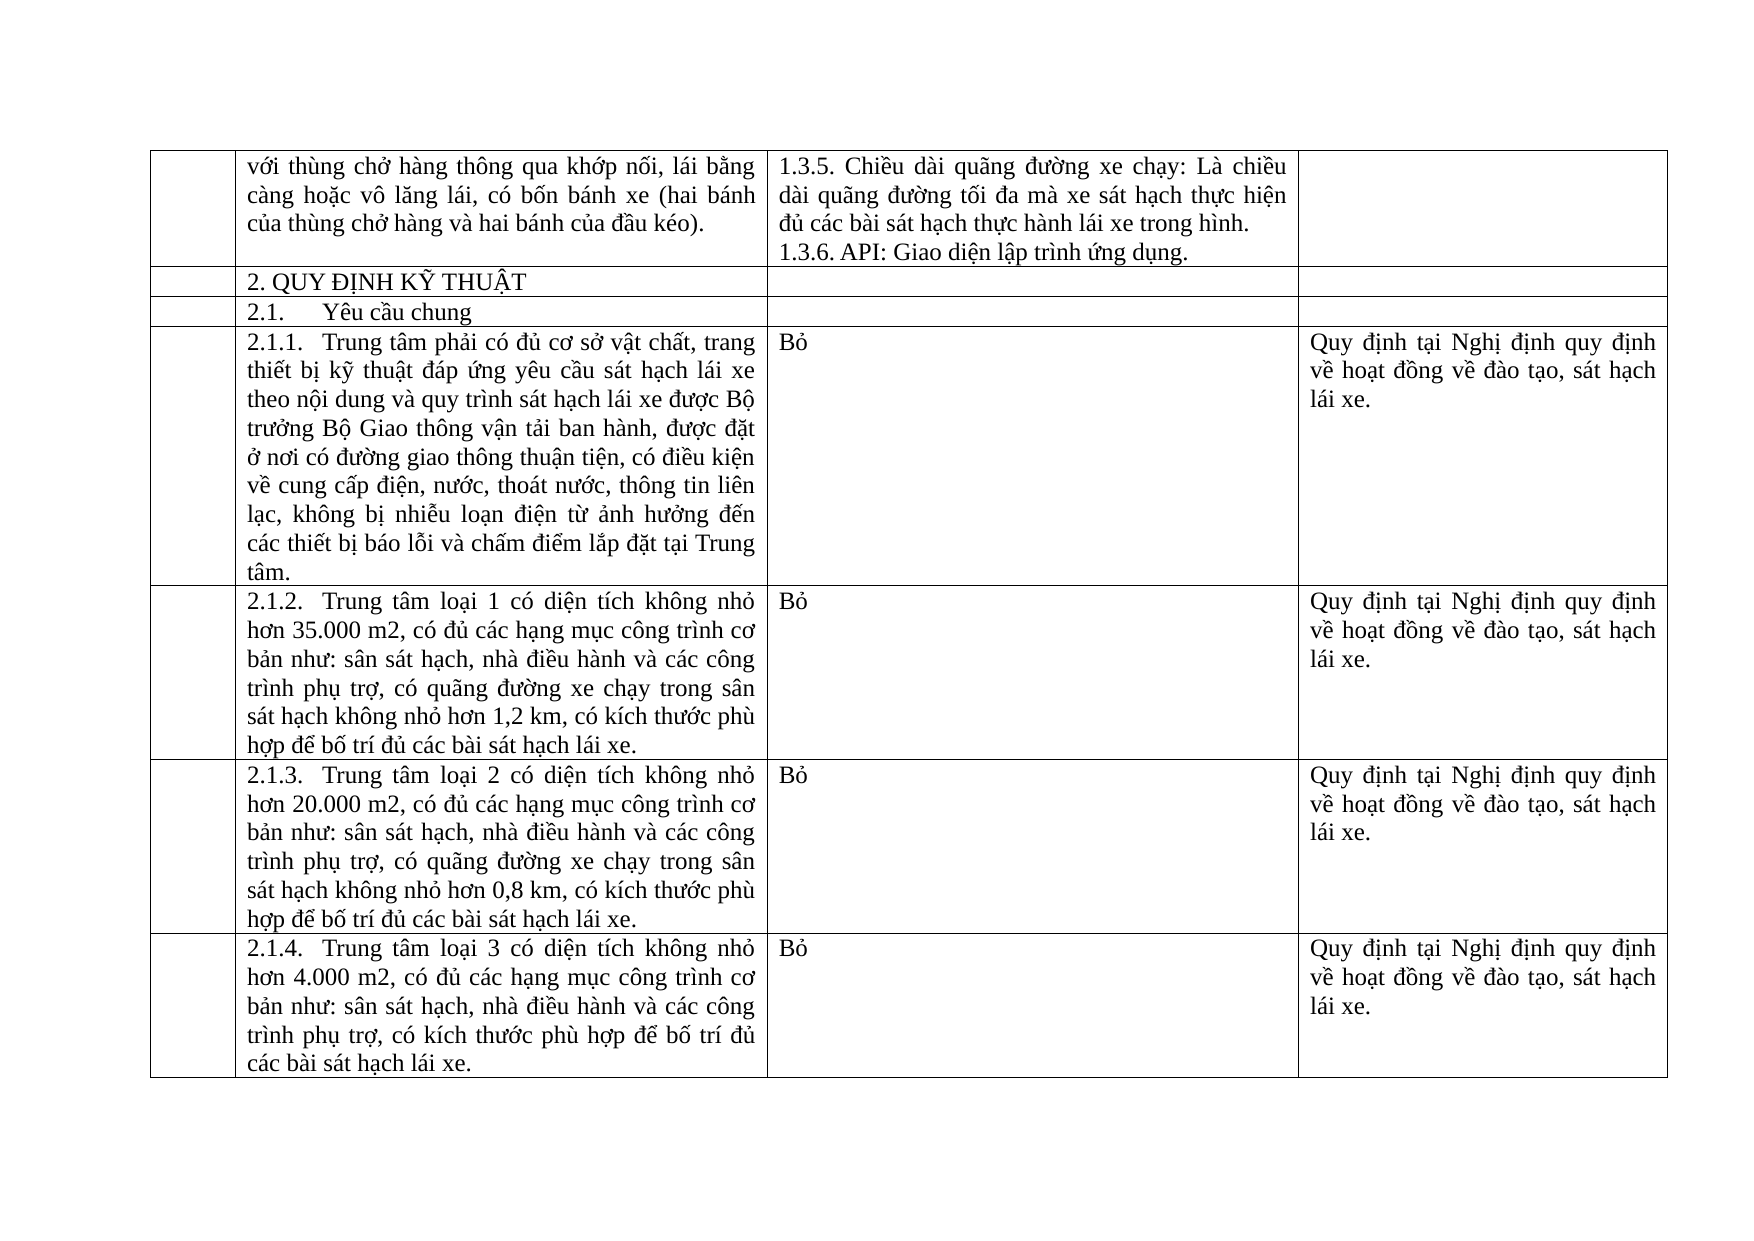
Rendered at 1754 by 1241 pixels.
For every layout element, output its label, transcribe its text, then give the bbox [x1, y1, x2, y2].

table_cell [768, 297, 1298, 326]
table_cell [236, 151, 767, 266]
table_cell [151, 297, 235, 326]
table_cell Quy định tại Nghị định quy định về hoạt đồng về đào tạo, sát hạch lái xe. [1299, 327, 1667, 585]
table_cell [151, 934, 235, 1077]
table_cell 2.1.3. Trung tâm loại 2 có diện tích không nhỏ hơn 20.000 m2, có đủ các hạng mục công trình cơ bản như: sân sát hạch, nhà điều hành và các công trình phụ trợ, có quãng đường xe chạy trong sân sát hạch không nhỏ hơn 0,8 km, có kích thước phù hợp để bố trí đủ các bài sát hạch lái xe. [236, 760, 767, 932]
table_cell [1299, 297, 1667, 326]
table_cell 2.1. Yêu cầu chung [236, 297, 767, 326]
table_cell [151, 760, 235, 932]
table_cell 2.1.2. Trung tâm loại 1 có diện tích không nhỏ hơn 35.000 m2, có đủ các hạng mục công trình cơ bản như: sân sát hạch, nhà điều hành và các công trình phụ trợ, có quãng đường xe chạy trong sân sát hạch không nhỏ hơn 1,2 km, có kích thước phù hợp để bố trí đủ các bài sát hạch lái xe. [236, 586, 767, 759]
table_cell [768, 151, 1298, 266]
table_cell [151, 151, 235, 266]
table_cell Bỏ [768, 760, 1298, 932]
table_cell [1299, 934, 1667, 1077]
table_cell [151, 327, 235, 585]
table_cell 2.1.4. Trung tâm loại 3 có diện tích không nhỏ hơn 4.000 m2, có đủ các hạng mục công trình cơ bản như: sân sát hạch, nhà điều hành và các công trình phụ trợ, có kích thước phù hợp để bố trí đủ các bài sát hạch lái xe. [236, 934, 767, 1077]
table_cell Quy định tại Nghị định quy định về hoạt đồng về đào tạo, sát hạch lái xe. [1299, 586, 1667, 759]
table_cell [151, 267, 235, 296]
table_cell 2.1.1. Trung tâm phải có đủ cơ sở vật chất, trang thiết bị kỹ thuật đáp ứng yêu cầu sát hạch lái xe theo nội dung và quy trình sát hạch lái xe được Bộ trưởng Bộ Giao thông vận tải ban hành, được đặt ở nơi có đường giao thông thuận tiện, có điều kiện về cung cấp điện, nước, thoát nước, thông tin liên lạc, không bị nhiễu loạn điện từ ảnh hưởng đến các thiết bị báo lỗi và chấm điểm lắp đặt tại Trung tâm. [236, 327, 767, 585]
table_cell [1299, 267, 1667, 296]
table_cell Quy định tại Nghị định quy định về hoạt đồng về đào tạo, sát hạch lái xe. [1299, 760, 1667, 932]
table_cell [1299, 151, 1667, 266]
table_cell [151, 586, 235, 759]
table_cell [768, 267, 1298, 296]
table_cell Bỏ [768, 934, 1298, 1077]
table_cell 2. QUY ĐỊNH KỸ THUẬT [236, 267, 767, 296]
table_cell Bỏ [768, 586, 1298, 759]
table_cell Bỏ [768, 327, 1298, 585]
